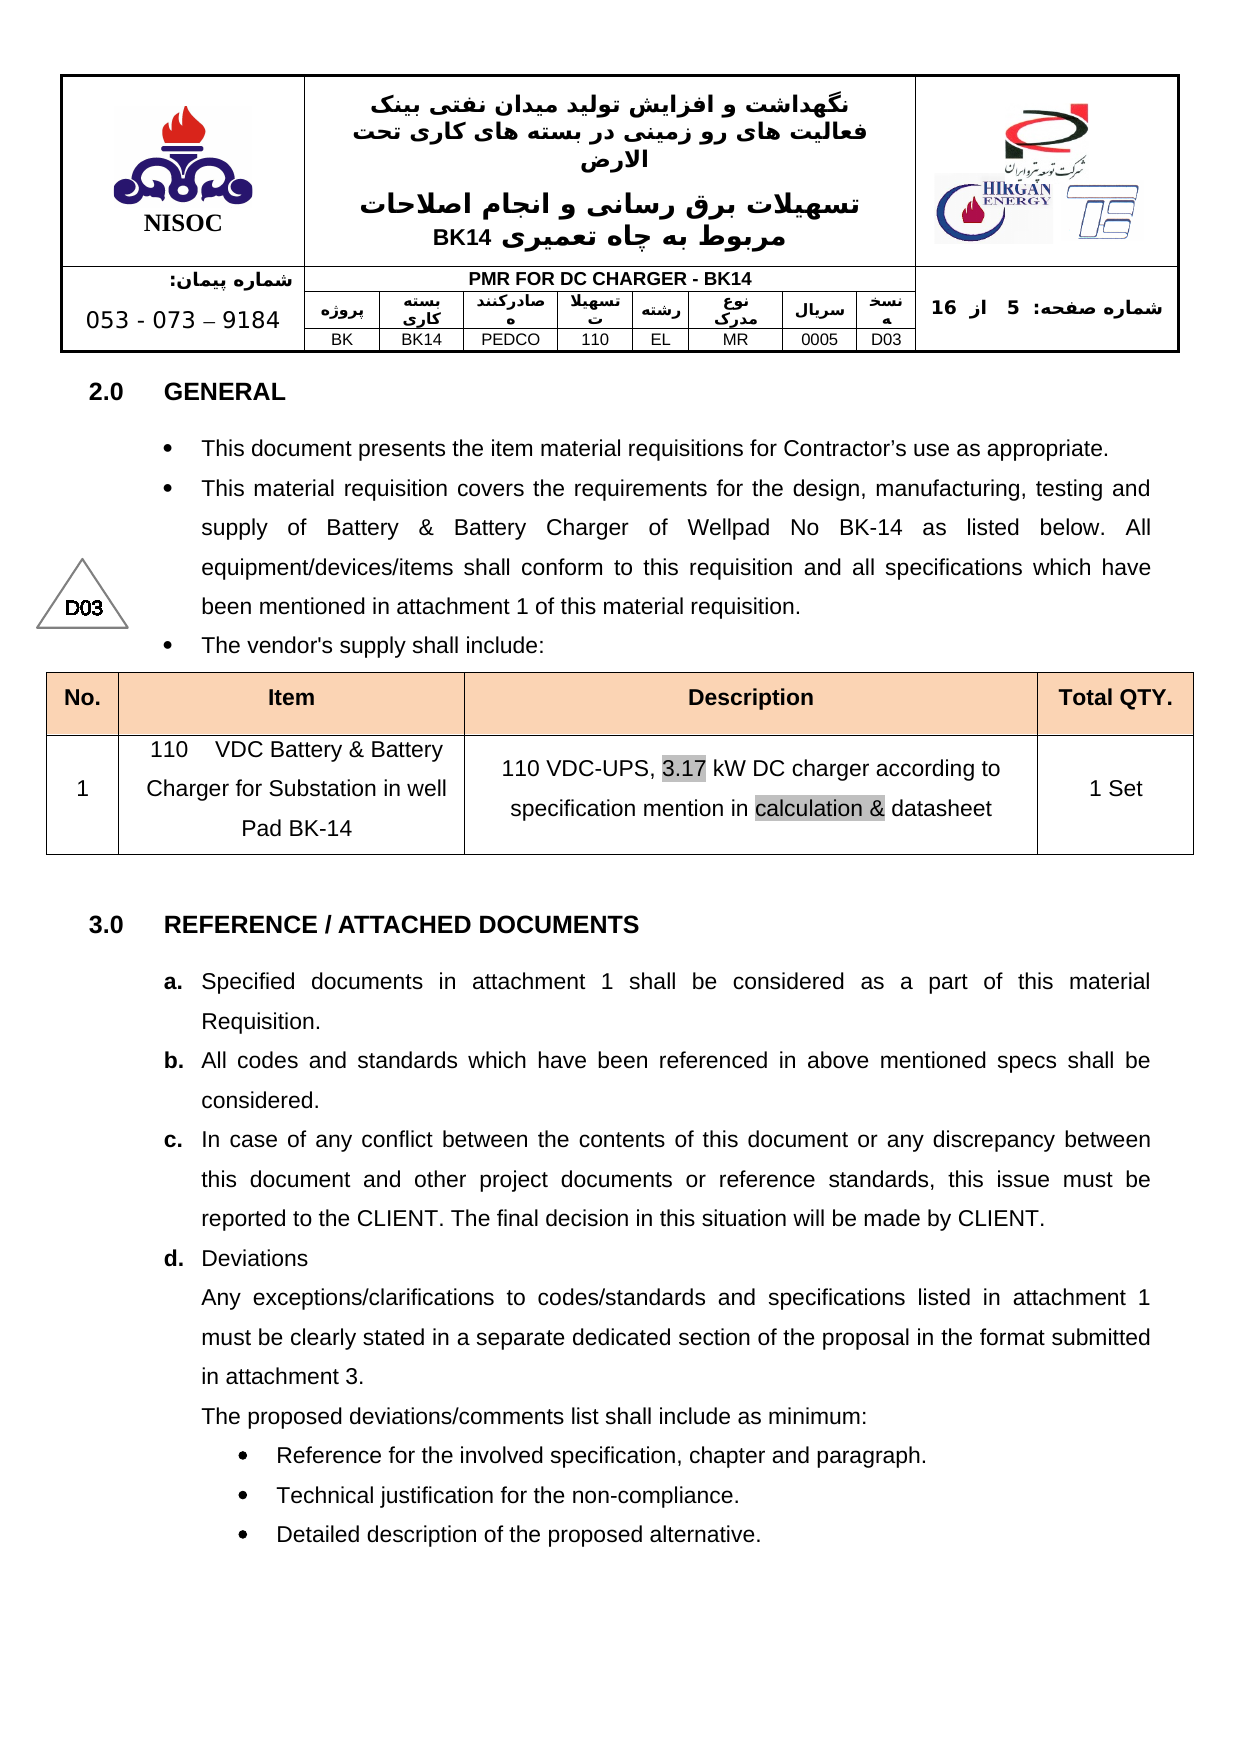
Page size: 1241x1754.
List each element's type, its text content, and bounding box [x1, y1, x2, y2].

list All codes and standards which have been referenced in above mentioned specs shall be considered. [164, 1047, 1152, 1113]
picture [113, 106, 253, 208]
table_header No. [47, 673, 118, 734]
table_cell VDC Battery & Battery Charger for Substation in well Pad BK-14 [119, 736, 464, 854]
table_cell 110 VDC-UPS, 3.17 kW DC charger according to specification mention in calculation & datasheet [465, 736, 1037, 854]
list The vendor's supply shall include: [164, 632, 1152, 659]
list This material requisition covers the requirements for the design, manufacturing, testing and supply of Battery & Battery Charger of Wellpad No BK-14 as listed below. All equipment/devices/items shall conform to this requisition and all specifications which have been mentioned in attachment 1 of this material requisition. [164, 474, 1152, 619]
list Deviations [164, 1245, 1152, 1271]
list Specified documents in attachment 1 shall be considered as a part of this material Requisition. [164, 968, 1152, 1034]
list This document presents the item material requisitions for Contractor’s use as appropriate. [164, 435, 1152, 461]
table_header Item [119, 673, 464, 734]
list In case of any conflict between the contents of this document or any discrepancy between this document and other project documents or reference standards, this issue must be reported to the CLIENT. The final decision in this situation will be made by CLIENT. [164, 1126, 1152, 1232]
table_cell 1 [47, 736, 118, 854]
table_header Description [465, 673, 1037, 734]
text Any exceptions/clarifications to codes/standards and specifications listed in attachment 1 must be clearly stated in a separate dedicated section of the proposal in the format submitted in attachment 3. [201, 1284, 1152, 1389]
list Technical justification for the non-compliance. [239, 1482, 1152, 1508]
list Detailed description of the proposed alternative. [239, 1521, 1152, 1547]
table_cell 1 Set [1038, 736, 1193, 854]
table_header Total QTY. [1038, 673, 1193, 734]
list GENERAL [89, 377, 1152, 406]
picture [934, 103, 1089, 244]
list reference / ATTACHED DOCUMENTS [89, 910, 1152, 939]
list Reference for the involved specification, chapter and paragraph. [239, 1442, 1152, 1468]
text The proposed deviations/comments list shall include as minimum: [201, 1403, 1152, 1429]
